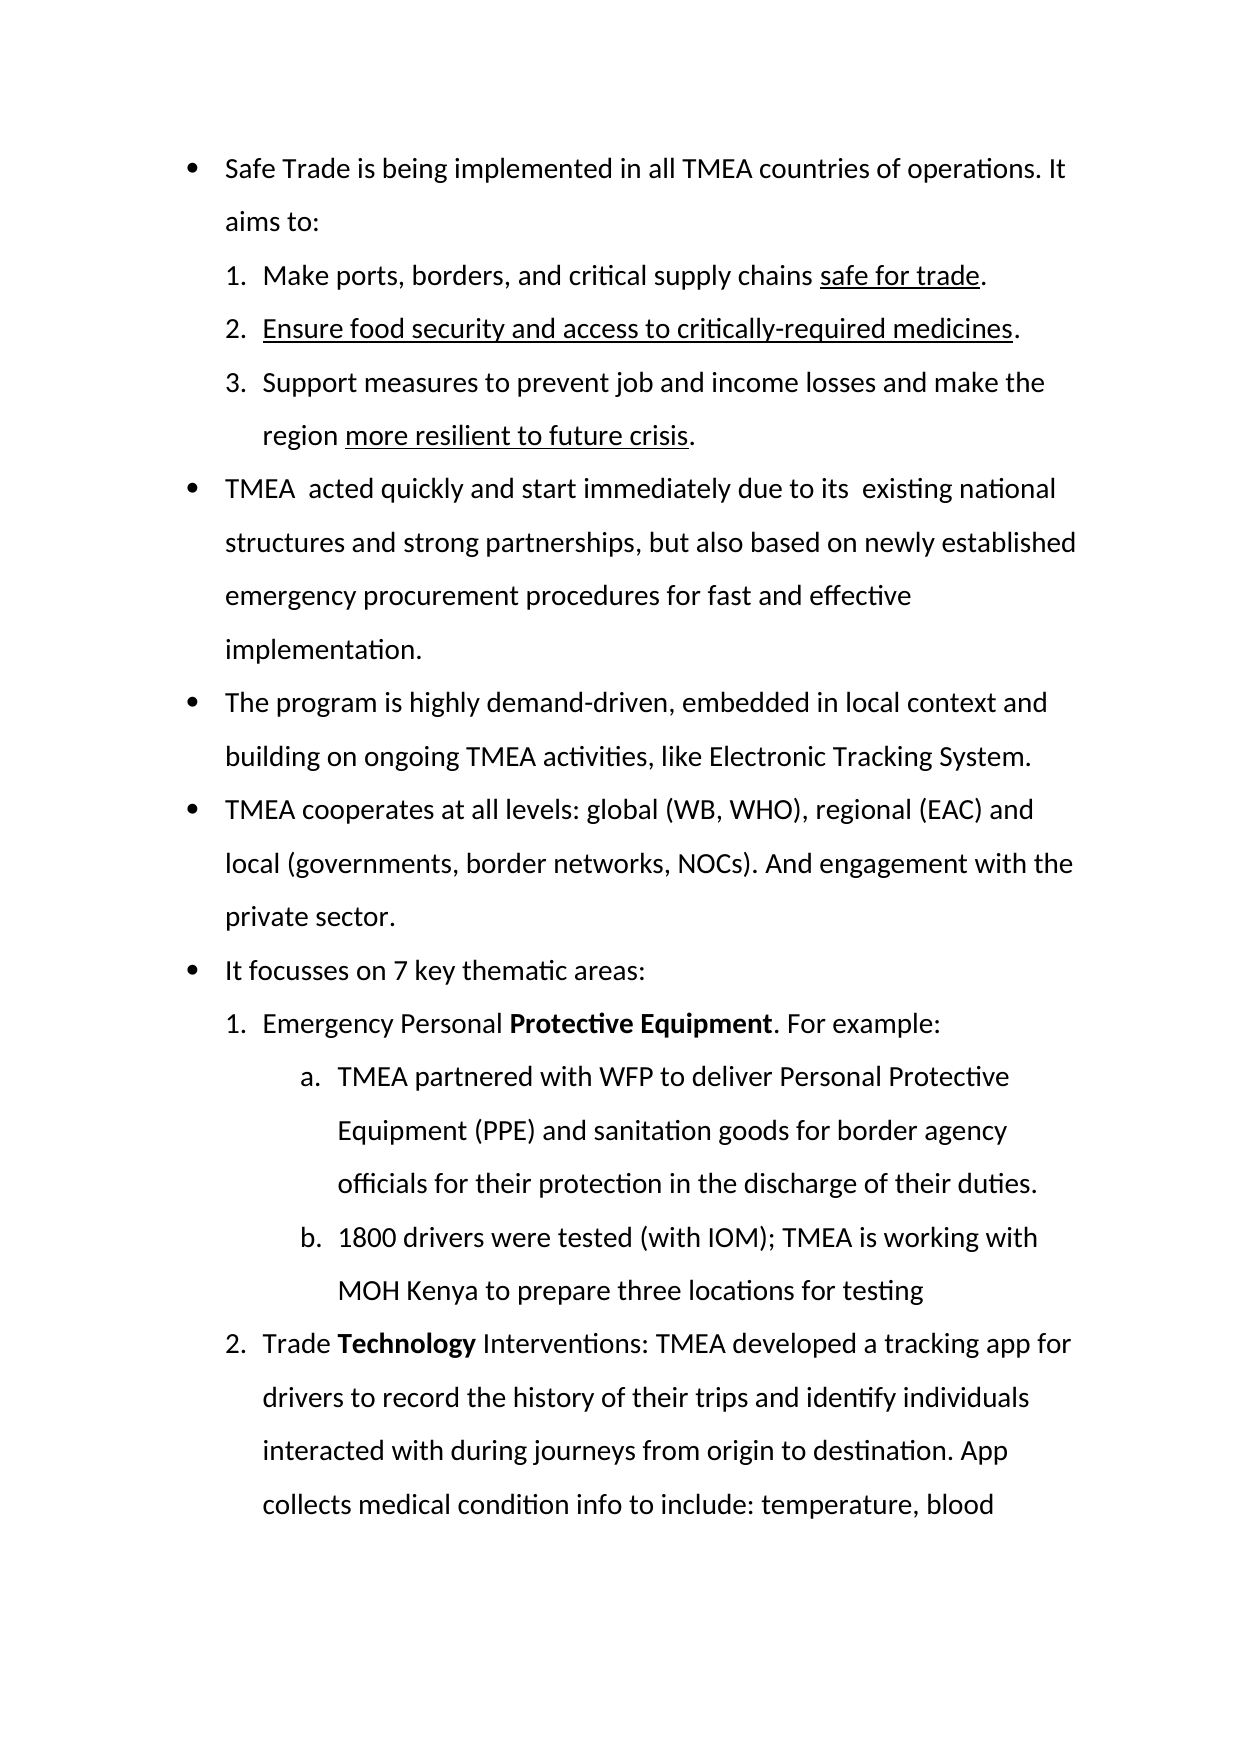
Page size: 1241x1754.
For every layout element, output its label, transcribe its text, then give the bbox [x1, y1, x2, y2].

list TMEA partnered with WFP to deliver Personal Protective Equipment (PPE) and sanitation goods for border agency officials for their protection in the discharge of their duties. [300, 1058, 1090, 1201]
list Make ports, borders, and critical supply chains safe for trade. [225, 257, 1090, 292]
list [225, 1326, 1090, 1522]
list Support measures to prevent job and income losses and make the region more resilient to future crisis. [225, 364, 1090, 453]
list It focusses on 7 key thematic areas: [187, 952, 1090, 987]
list Ensure food security and access to critically-required medicines. [225, 310, 1090, 346]
list Safe Trade is being implemented in all TMEA countries of operations. It aims to: [187, 150, 1090, 239]
list TMEA cooperates at all levels: global (WB, WHO), regional (EAC) and local (governments, border networks, NOCs). And engagement with the private sector. [187, 791, 1090, 934]
list TMEA acted quickly and start immediately due to its existing national structures and strong partnerships, but also based on newly established emergency procurement procedures for fast and effective implementation. [187, 471, 1090, 667]
list The program is highly demand-driven, embedded in local context and building on ongoing TMEA activities, like Electronic Tracking System. [187, 684, 1090, 773]
list 1800 drivers were tested (with IOM); TMEA is working with MOH Kenya to prepare three locations for testing [300, 1219, 1090, 1308]
list Emergency Personal Protective Equipment. For example: [225, 1005, 1090, 1041]
